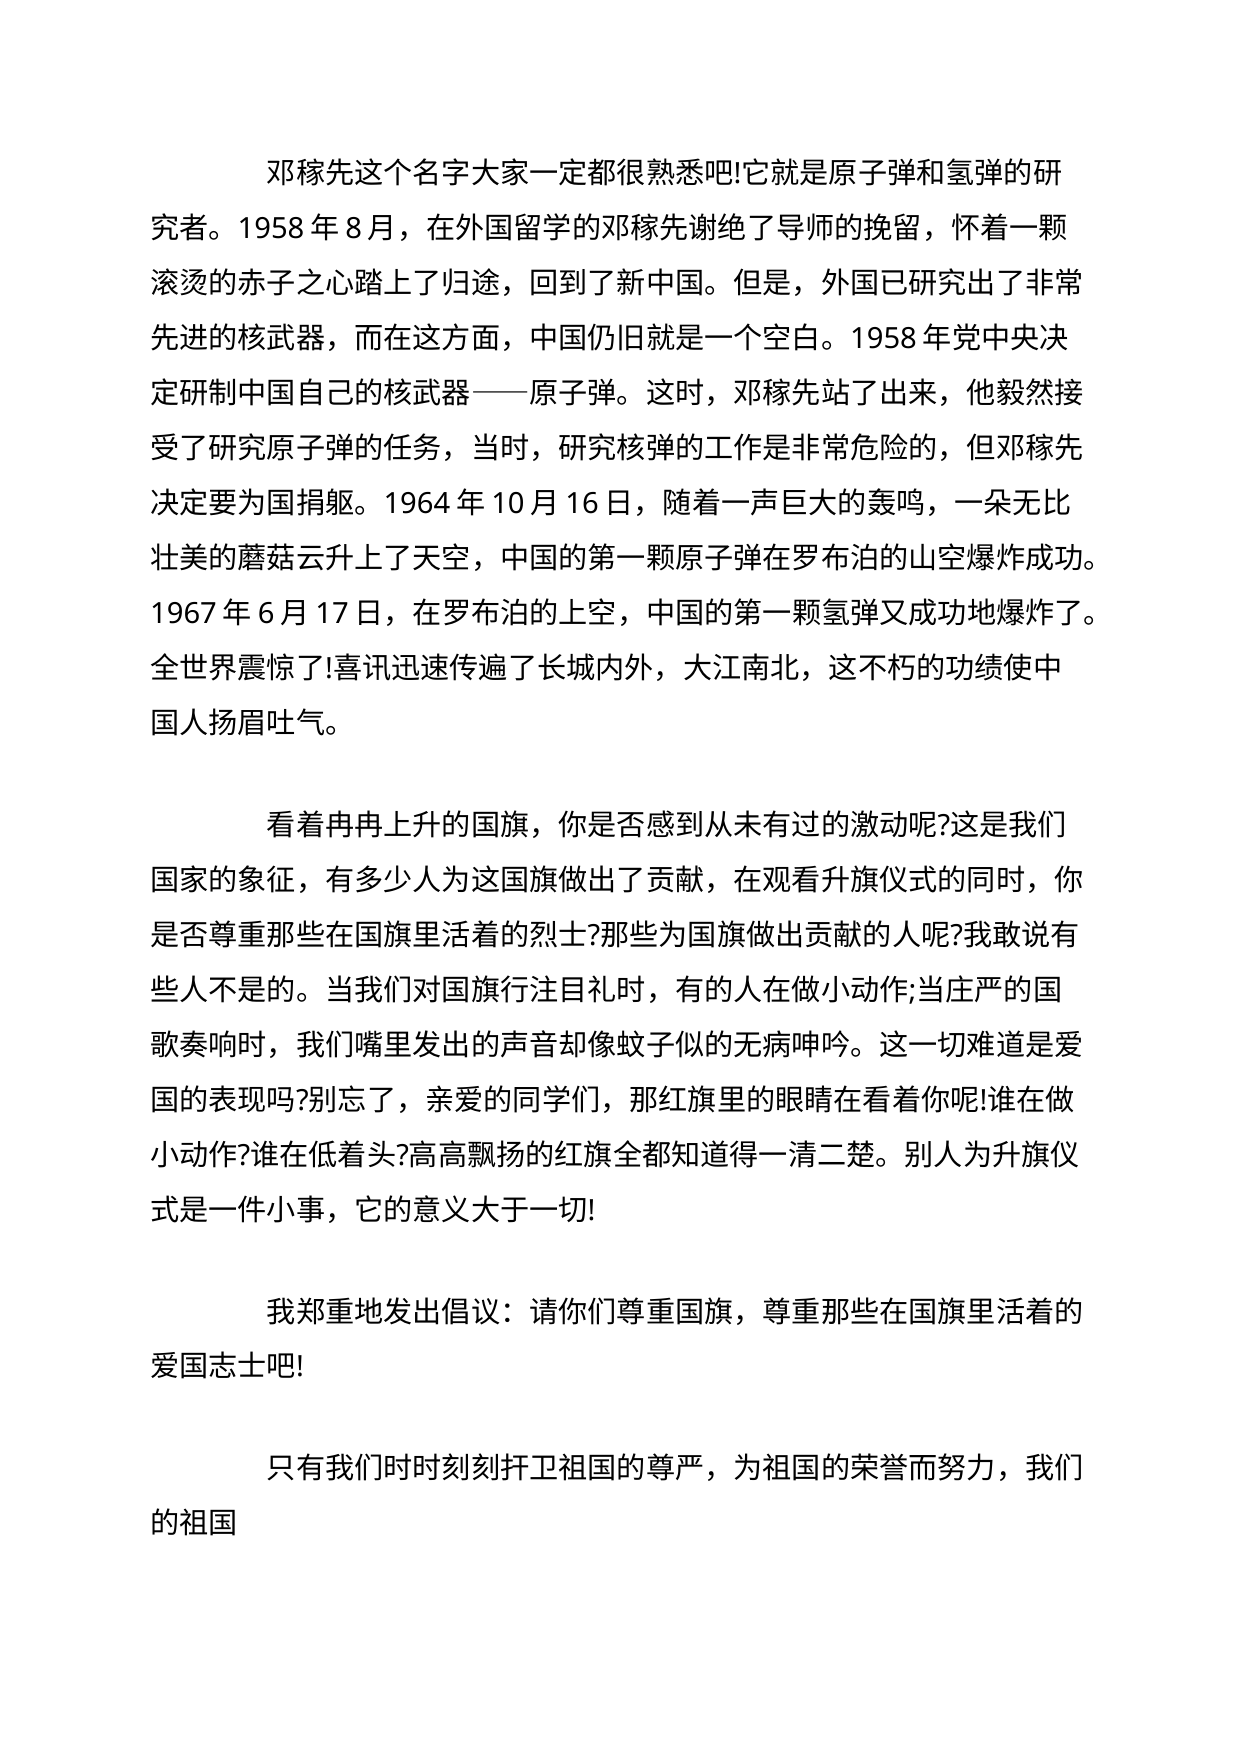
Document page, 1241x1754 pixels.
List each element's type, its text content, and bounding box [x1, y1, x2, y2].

text 我郑重地发出倡议：请你们尊重国旗，尊重那些在国旗里活着的爱国志士吧! [150, 1288, 1090, 1385]
text 看着冉冉上升的国旗，你是否感到从未有过的激动呢?这是我们国家的象征，有多少人为这国旗做出了贡献，在观看升旗仪式的同时，你是否尊重那些在国旗里活着的烈士?那些为国旗做出贡献的人呢?我敢说有些人不是的。当我们对国旗行注目礼时，有的人在做小动作;当庄严的国歌奏响时，我们嘴里发出的声音却像蚊子似的无病呻吟。这一切难道是爱国的表现吗?别忘了，亲爱的同学们，那红旗里的眼睛在看着你呢!谁在做小动作?谁在低着头?高高飘扬的红旗全都知道得一清二楚。别人为升旗仪式是一件小事，它的意义大于一切! [150, 801, 1090, 1228]
text 邓稼先这个名字大家一定都很熟悉吧!它就是原子弹和氢弹的研究者。1958年8月，在外国留学的邓稼先谢绝了导师的挽留，怀着一颗滚烫的赤子之心踏上了归途，回到了新中国。但是，外国已研究出了非常先进的核武器，而在这方面，中国仍旧就是一个空白。1958年党中央决定研制中国自己的核武器——原子弹。这时，邓稼先站了出来，他毅然接受了研究原子弹的任务，当时，研究核弹的工作是非常危险的，但邓稼先决定要为国捐躯。1964年10月16日，随着一声巨大的轰鸣，一朵无比壮美的蘑菇云升上了天空，中国的第一颗原子弹在罗布泊的山空爆炸成功。1967年6月17日，在罗布泊的上空，中国的第一颗氢弹又成功地爆炸了。全世界震惊了!喜讯迅速传遍了长城内外，大江南北，这不朽的功绩使中国人扬眉吐气。 [150, 150, 1090, 742]
text 只有我们时时刻刻扞卫祖国的尊严，为祖国的荣誉而努力，我们的祖国 [150, 1445, 1090, 1542]
